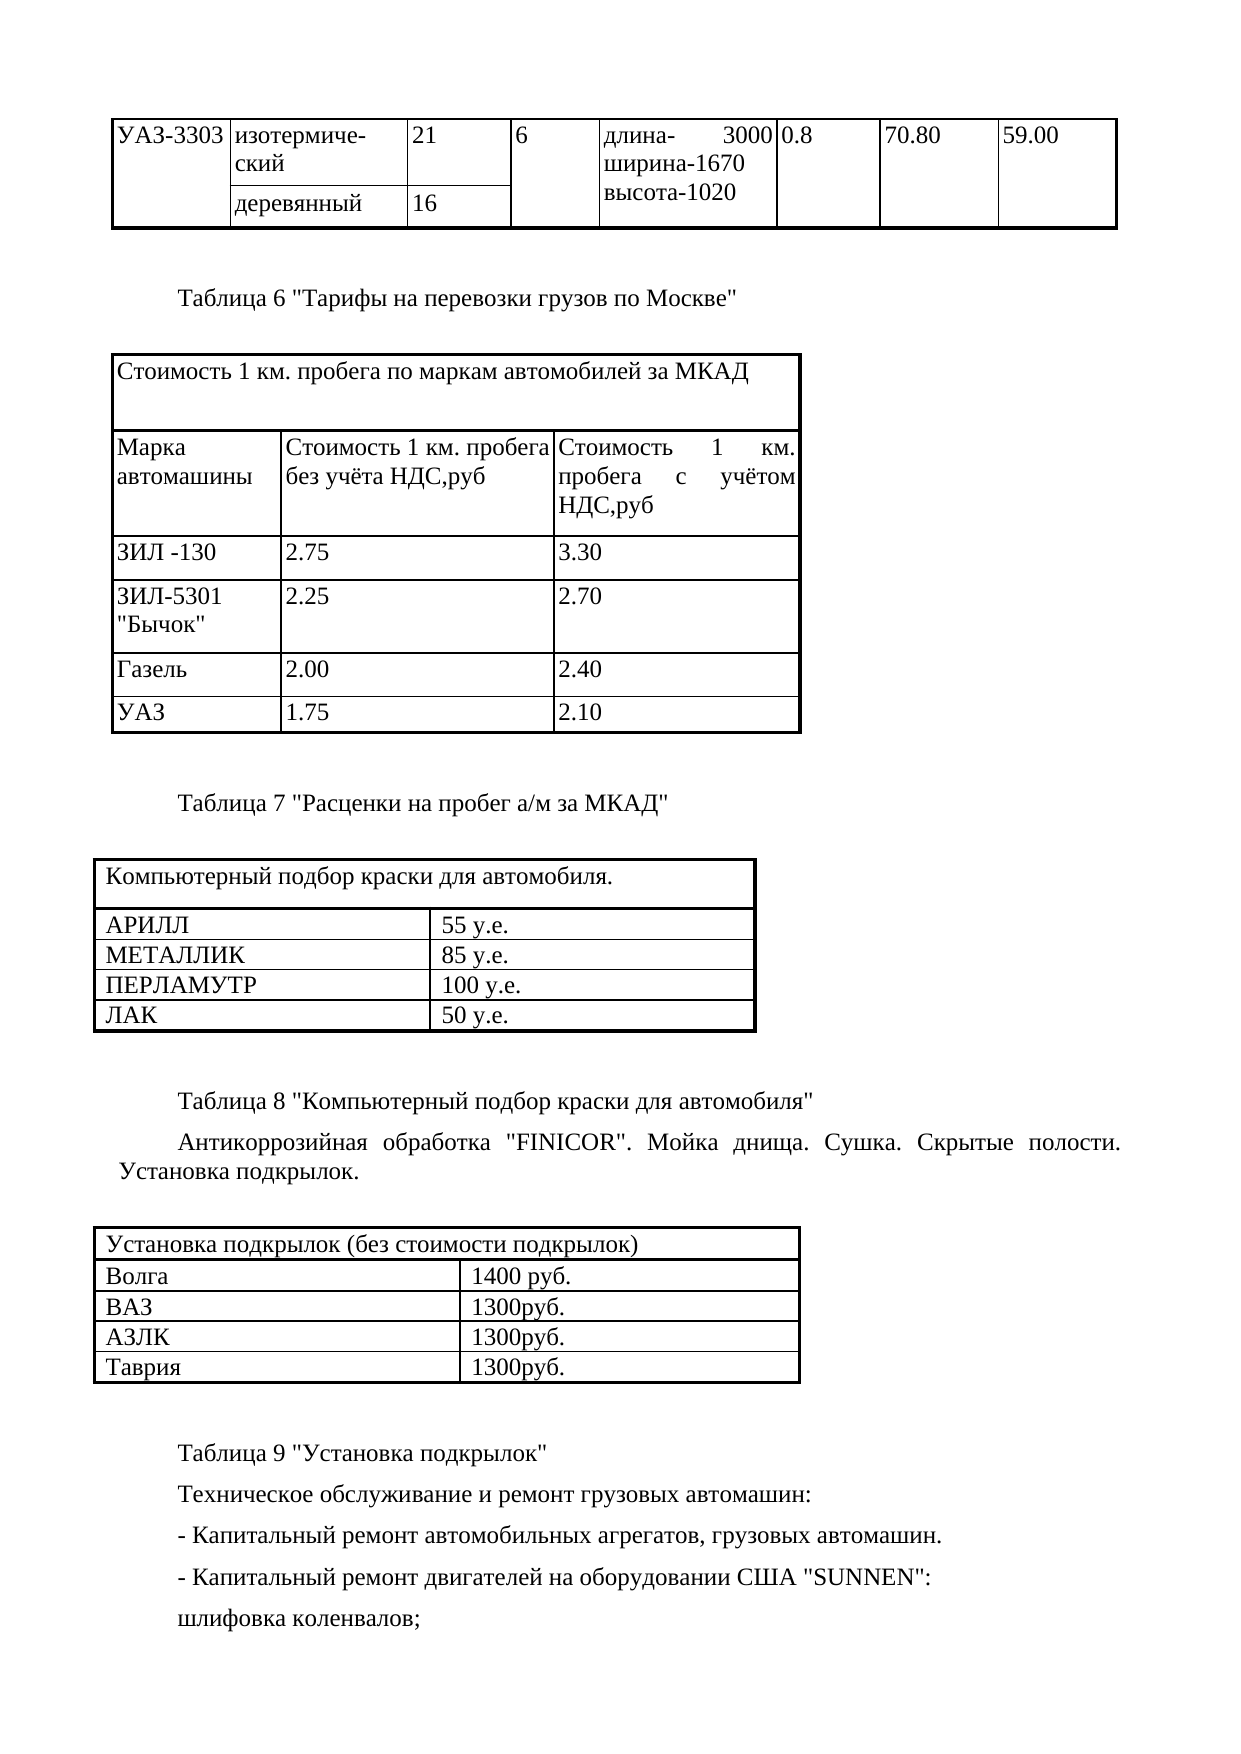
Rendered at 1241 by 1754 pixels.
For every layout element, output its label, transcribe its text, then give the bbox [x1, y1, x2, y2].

table_cell 70.80 [881, 120, 998, 226]
text Таблица 8 "Компьютерный подбор краски для автомобиля" [118, 1086, 1122, 1115]
table_cell 16 [408, 186, 510, 226]
text шлифовка коленвалов; [118, 1603, 1122, 1632]
table_cell МЕТАЛЛИК [96, 940, 429, 969]
table_cell ПЕРЛАМУТР [96, 970, 429, 999]
text Таблица 7 "Расценки на пробег а/м за МКАД" [118, 788, 1122, 817]
table_cell 6 [512, 120, 599, 226]
table_cell Волга [96, 1261, 459, 1290]
table_cell 2.00 [282, 654, 553, 696]
table_cell деревянный [231, 186, 407, 226]
table_cell 2.40 [555, 654, 798, 696]
table_cell длина- 3000 ширина-1670 высота-1020 [600, 120, 776, 226]
text Техническое обслуживание и ремонт грузовых автомашин: [118, 1479, 1122, 1508]
table_cell ЗИЛ -130 [114, 537, 280, 579]
table_cell ЗИЛ-5301 "Бычок" [114, 581, 280, 652]
table_cell 1300руб. [461, 1322, 798, 1351]
table_cell УАЗ-3303 [114, 120, 230, 226]
table_cell 1300руб. [461, 1352, 798, 1381]
table_cell Газель [114, 654, 280, 696]
text Антикоррозийная обработка "FINICOR". Мойка днища. Сушка. Скрытые полости. Установка подкрылок. [118, 1127, 1122, 1185]
table_cell УАЗ [114, 697, 280, 731]
table_cell 1400 руб. [461, 1261, 798, 1290]
text Таблица 9 "Установка подкрылок" [118, 1438, 1122, 1467]
table_cell 1.75 [282, 697, 553, 731]
table_header Стоимость 1 км. пробега по маркам автомобилей за МКАД [114, 356, 798, 429]
table_cell ЛАК [96, 1001, 429, 1029]
table_cell АРИЛЛ [96, 910, 429, 938]
table_header Компьютерный подбор краски для автомобиля. [96, 861, 753, 907]
table_cell 2.25 [282, 581, 553, 652]
table_cell 2.10 [555, 697, 798, 731]
text Таблица 6 "Тарифы на перевозки грузов по Москве" [118, 283, 1122, 312]
table_cell 21 [408, 120, 510, 185]
table_header Установка подкрылок (без стоимости подкрылок) [96, 1229, 798, 1258]
text - Капитальный ремонт автомобильных агрегатов, грузовых автомашин. [118, 1520, 1122, 1549]
table_cell 55 у.е. [431, 910, 753, 938]
table_cell Таврия [96, 1352, 459, 1381]
table_cell 2.70 [555, 581, 798, 652]
table_cell ВАЗ [96, 1292, 459, 1320]
table_cell 2.75 [282, 537, 553, 579]
table_cell 100 у.е. [431, 970, 753, 999]
table_cell 59.00 [999, 120, 1115, 226]
table_cell 0.8 [778, 120, 879, 226]
table_cell АЗЛК [96, 1322, 459, 1351]
table_cell 3.30 [555, 537, 798, 579]
table_cell 1300руб. [461, 1292, 798, 1320]
table_cell 85 у.е. [431, 940, 753, 969]
text - Капитальный ремонт двигателей на оборудовании США "SUNNEN": [118, 1562, 1122, 1590]
table_cell Марка автомашины [114, 432, 280, 535]
table_cell 50 у.е. [431, 1001, 753, 1029]
table_cell Стоимость 1 км. пробега без учёта НДС,руб [282, 432, 553, 535]
table_cell изотермиче- ский [231, 120, 407, 185]
table_cell Стоимость 1 км. пробега с учётом НДС,руб [555, 432, 798, 535]
